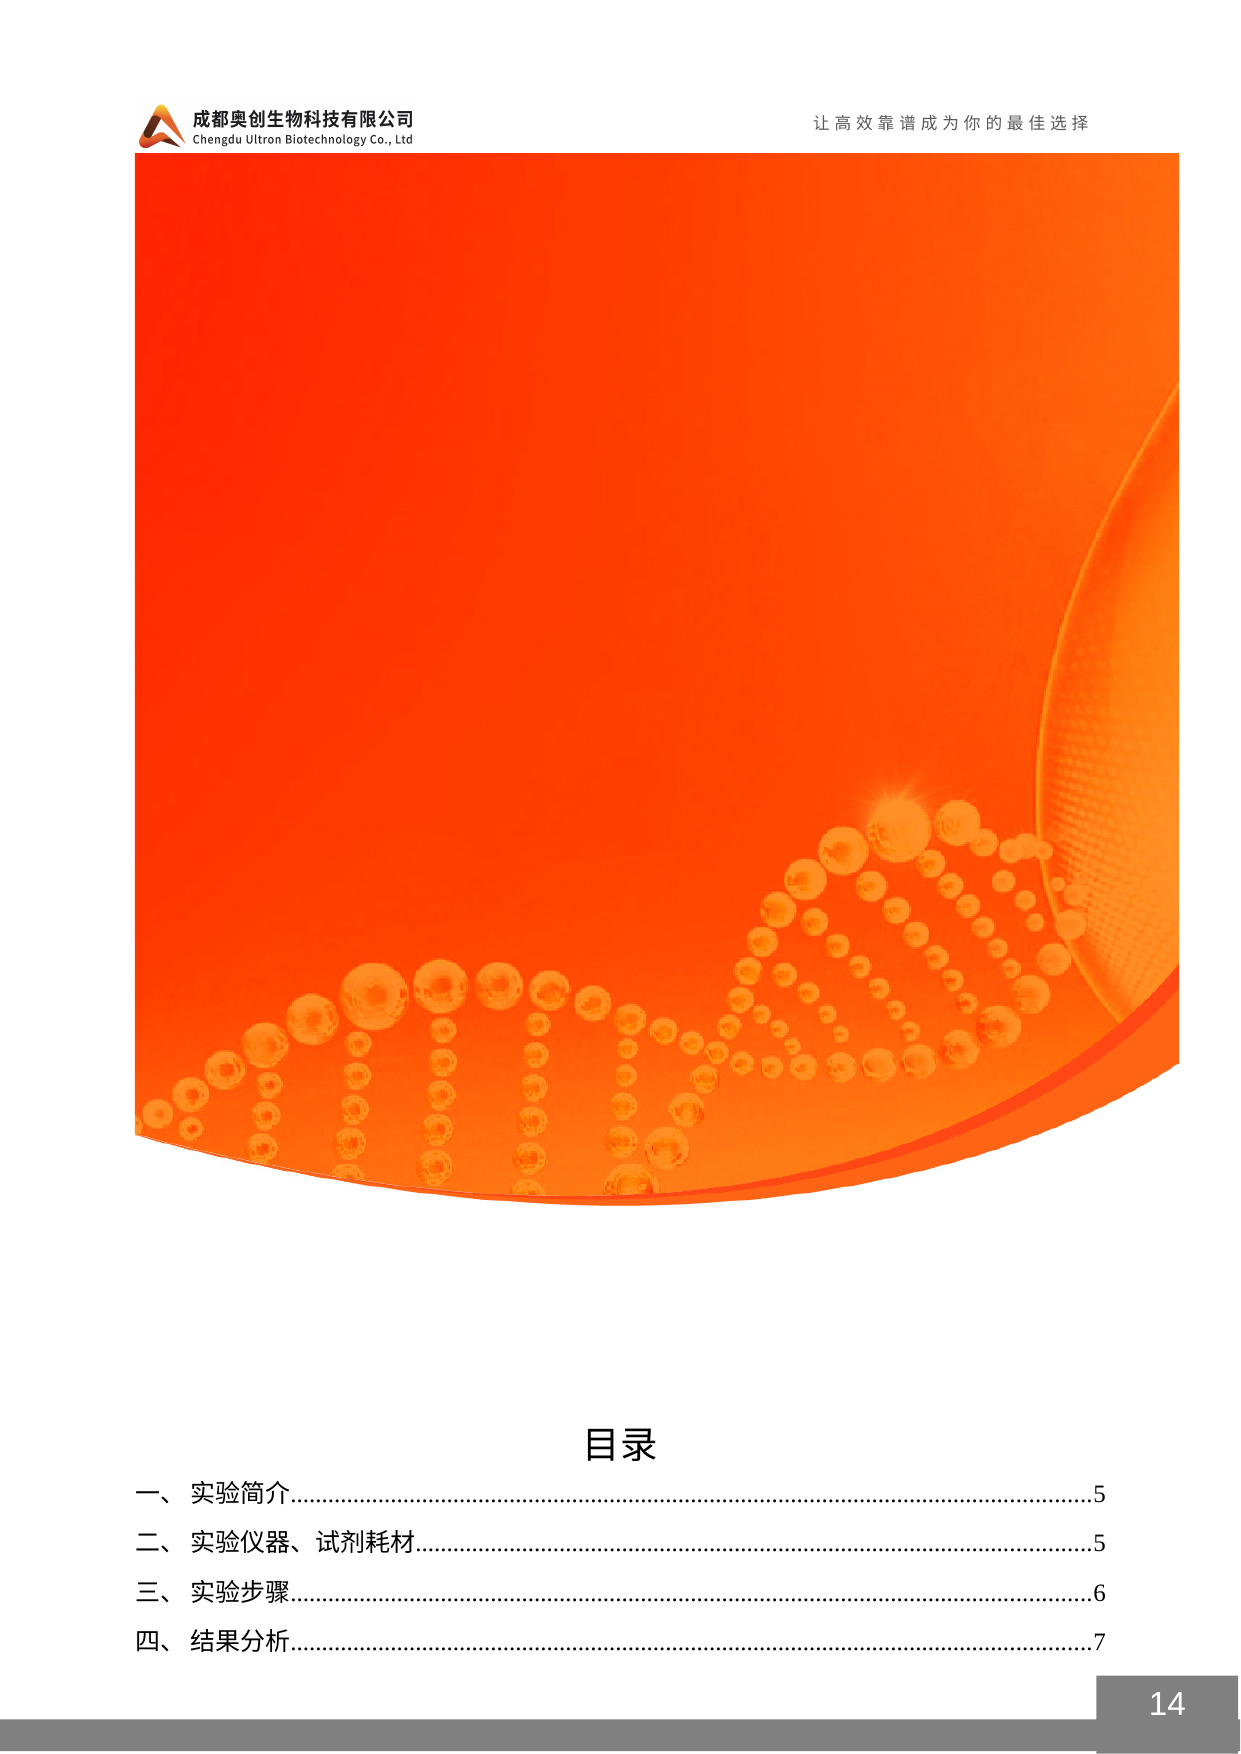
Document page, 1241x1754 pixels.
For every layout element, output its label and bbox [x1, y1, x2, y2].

picture [134, 100, 1180, 1347]
